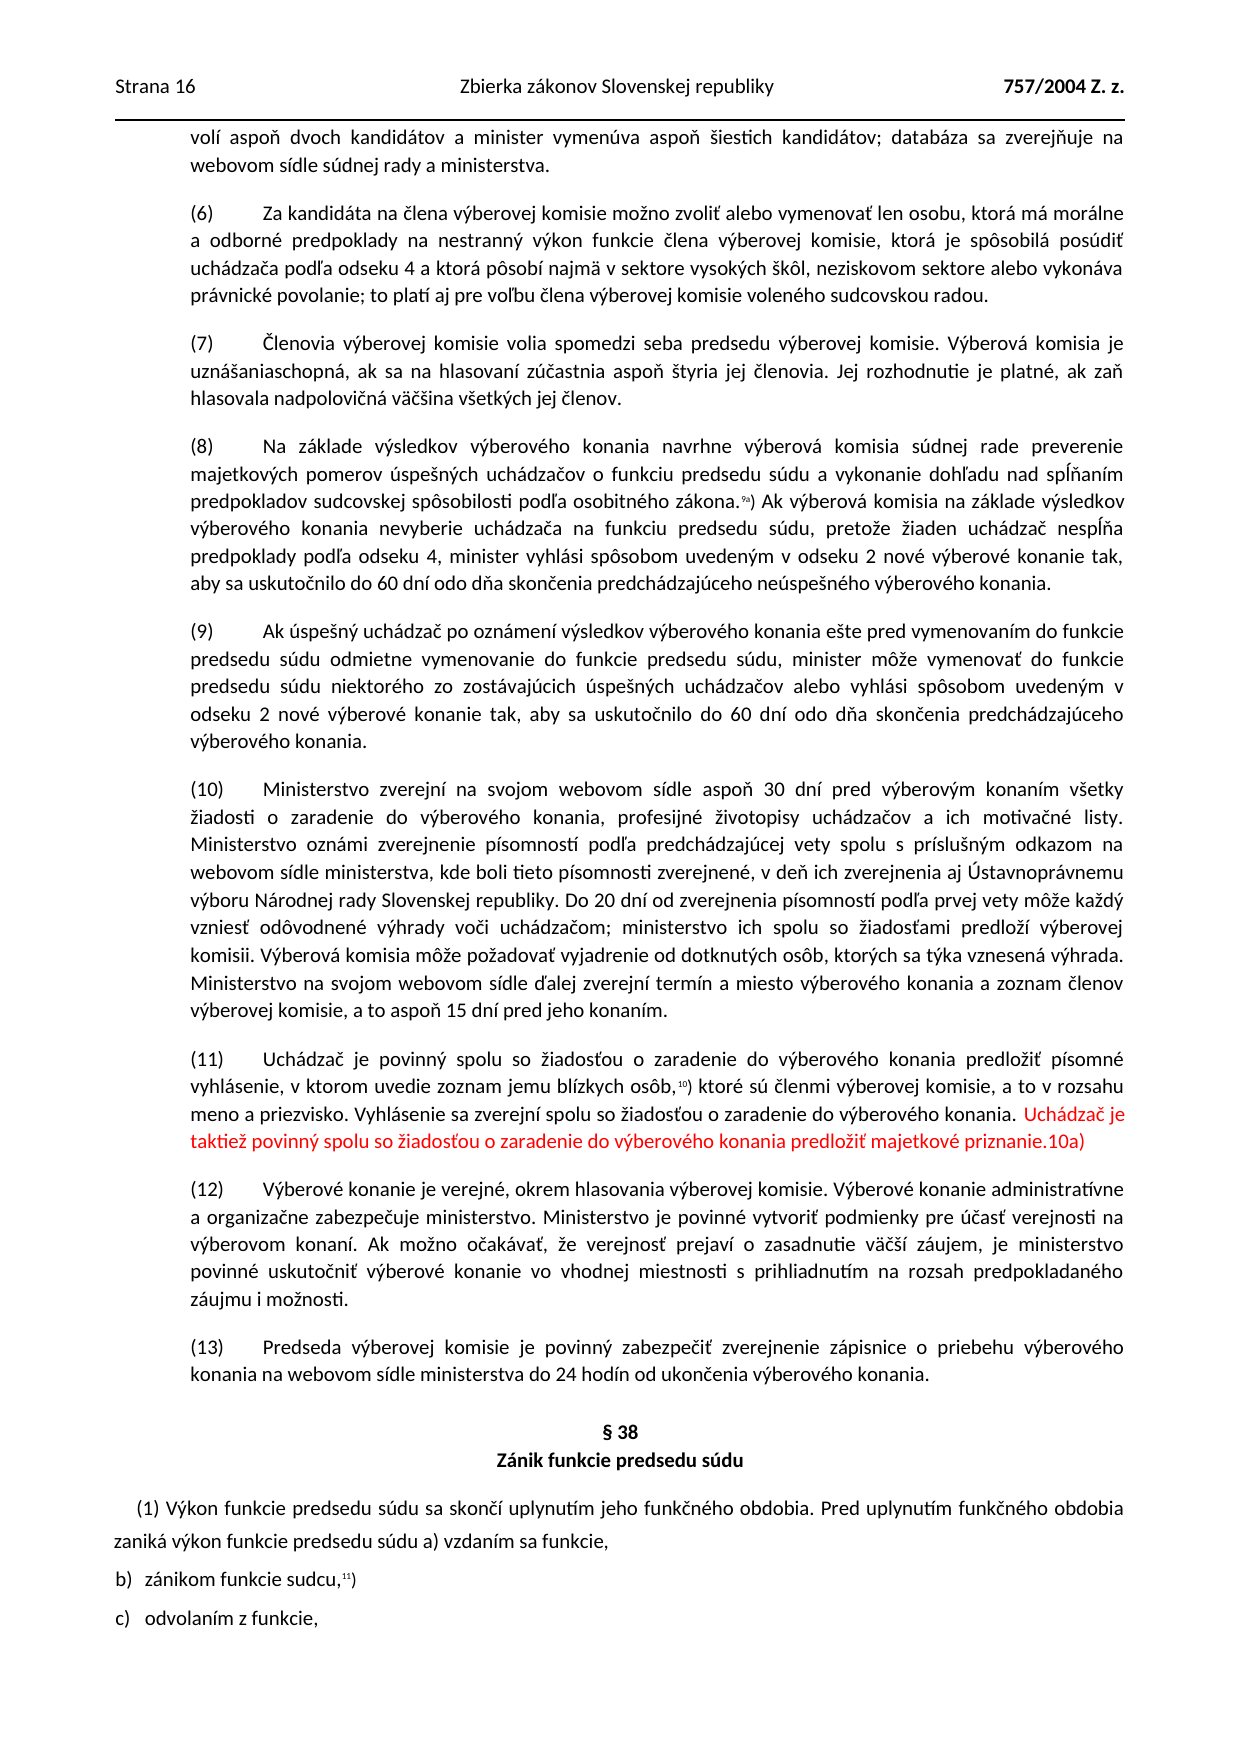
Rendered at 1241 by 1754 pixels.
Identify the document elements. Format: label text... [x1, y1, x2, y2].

list zánikom funkcie sudcu,11) [115, 1566, 1125, 1591]
list Predseda výberovej komisie je povinný zabezpečiť zverejnenie zápisnice o priebehu výberového konania na webovom sídle ministerstva do 24 hodín od ukončenia výberového konania. [190, 1334, 1125, 1387]
list odvolaním z funkcie, [115, 1606, 1125, 1631]
list Ak úspešný uchádzač po oznámení výsledkov výberového konania ešte pred vymenovaním do funkcie predsedu súdu odmietne vymenovanie do funkcie predsedu súdu, minister môže vymenovať do funkcie predsedu súdu niektorého zo zostávajúcich úspešných uchádzačov alebo vyhlási spôsobom uvedeným v odseku 2 nové výberové konanie tak, aby sa uskutočnilo do 60 dní odo dňa skončenia predchádzajúceho výberového konania. [190, 619, 1125, 754]
list Uchádzač je povinný spolu so žiadosťou o zaradenie do výberového konania predložiť písomné vyhlásenie, v ktorom uvedie zoznam jemu blízkych osôb,10) ktoré sú členmi výberovej komisie, a to v rozsahu meno a priezvisko. Vyhlásenie sa zverejní spolu so žiadosťou o zaradenie do výberového konania. Uchádzač je taktiež povinný spolu so žiadosťou o zaradenie do výberového konania predložiť majetkové priznanie.10a) [190, 1046, 1125, 1154]
text (1) Výkon funkcie predsedu súdu sa skončí uplynutím jeho funkčného obdobia. Pred uplynutím funkčného obdobia zaniká výkon funkcie predsedu súdu a) vzdaním sa funkcie, [113, 1495, 1125, 1553]
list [190, 101, 1125, 177]
text § 38 [156, 1419, 1084, 1445]
list Za kandidáta na člena výberovej komisie možno zvoliť alebo vymenovať len osobu, ktorá má morálne a odborné predpoklady na nestranný výkon funkcie člena výberovej komisie, ktorá je spôsobilá posúdiť uchádzača podľa odseku 4 a ktorá pôsobí najmä v sektore vysokých škôl, neziskovom sektore alebo vykonáva právnické povolanie; to platí aj pre voľbu člena výberovej komisie voleného sudcovskou radou. [190, 200, 1125, 308]
text Zánik funkcie predsedu súdu [156, 1448, 1084, 1473]
list Členovia výberovej komisie volia spomedzi seba predsedu výberovej komisie. Výberová komisia je uznášaniaschopná, ak sa na hlasovaní zúčastnia aspoň štyria jej členovia. Jej rozhodnutie je platné, ak zaň hlasovala nadpolovičná väčšina všetkých jej členov. [190, 330, 1125, 411]
list Na základe výsledkov výberového konania navrhne výberová komisia súdnej rade preverenie majetkových pomerov úspešných uchádzačov o funkciu predsedu súdu a vykonanie dohľadu nad spĺňaním predpokladov sudcovskej spôsobilosti podľa osobitného zákona.9a) Ak výberová komisia na základe výsledkov výberového konania nevyberie uchádzača na funkciu predsedu súdu, pretože žiaden uchádzač nespĺňa predpoklady podľa odseku 4, minister vyhlási spôsobom uvedeným v odseku 2 nové výberové konanie tak, aby sa uskutočnilo do 60 dní odo dňa skončenia predchádzajúceho neúspešného výberového konania. [190, 433, 1125, 596]
list Výberové konanie je verejné, okrem hlasovania výberovej komisie. Výberové konanie administratívne a organizačne zabezpečuje ministerstvo. Ministerstvo je povinné vytvoriť podmienky pre účasť verejnosti na výberovom konaní. Ak možno očakávať, že verejnosť prejaví o zasadnutie väčší záujem, je ministerstvo povinné uskutočniť výberové konanie vo vhodnej miestnosti s prihliadnutím na rozsah predpokladaného záujmu i možnosti. [190, 1176, 1125, 1311]
list Ministerstvo zverejní na svojom webovom sídle aspoň 30 dní pred výberovým konaním všetky žiadosti o zaradenie do výberového konania, profesijné životopisy uchádzačov a ich motivačné listy. Ministerstvo oznámi zverejnenie písomností podľa predchádzajúcej vety spolu s príslušným odkazom na webovom sídle ministerstva, kde boli tieto písomnosti zverejnené, v deň ich zverejnenia aj Ústavnoprávnemu výboru Národnej rady Slovenskej republiky. Do 20 dní od zverejnenia písomností podľa prvej vety môže každý vzniesť odôvodnené výhrady voči uchádzačom; ministerstvo ich spolu so žiadosťami predloží výberovej komisii. Výberová komisia môže požadovať vyjadrenie od dotknutých osôb, ktorých sa týka vznesená výhrada. Ministerstvo na svojom webovom sídle ďalej zverejní termín a miesto výberového konania a zoznam členov výberovej komisie, a to aspoň 15 dní pred jeho konaním. [190, 776, 1125, 1023]
